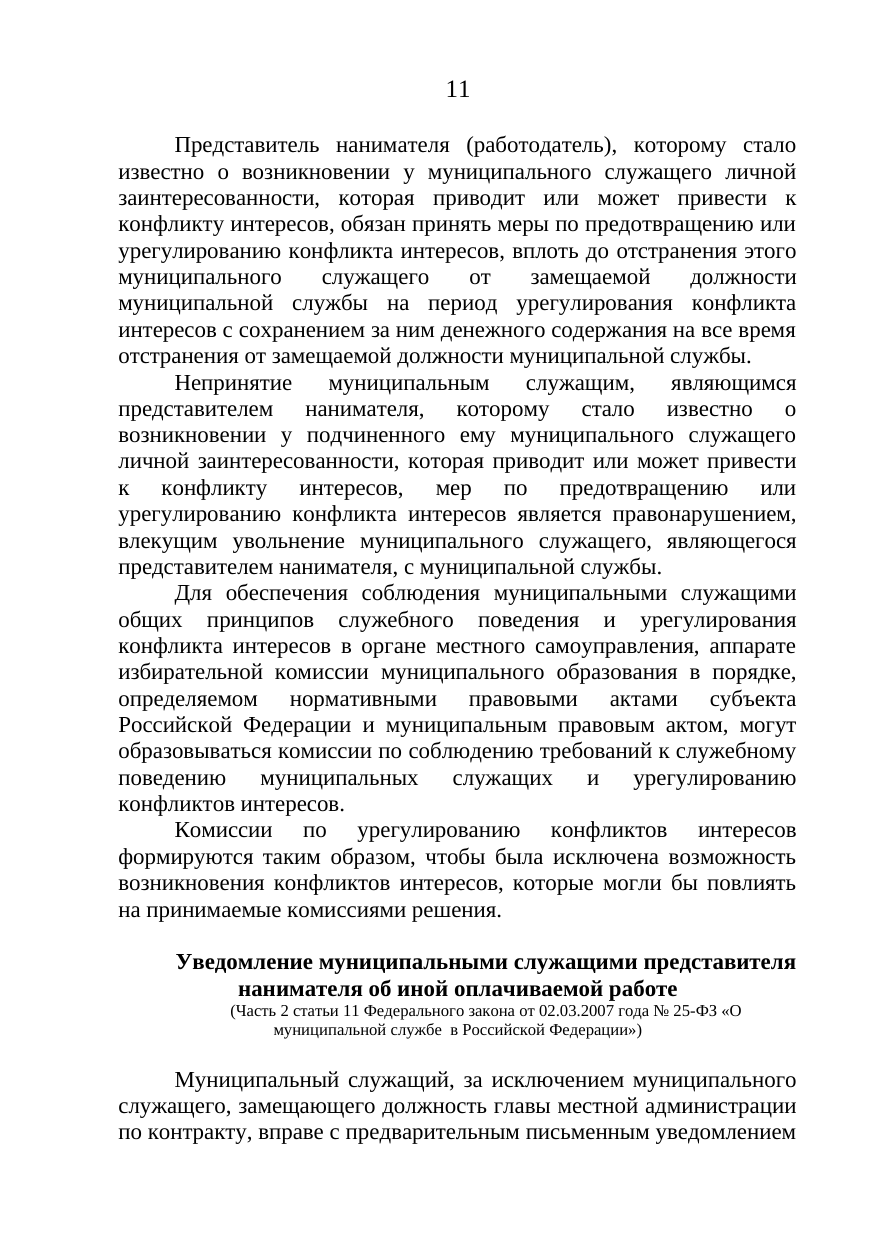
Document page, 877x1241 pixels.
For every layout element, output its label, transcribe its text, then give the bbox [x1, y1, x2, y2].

text Представитель нанимателя (работодатель), которому стало известно о возникновении у муниципального служащего личной заинтересованности, которая приводит или может привести к конфликту интересов, обязан принять меры по предотвращению или урегулированию конфликта интересов, вплоть до отстранения этого муниципального служащего от замещаемой должности муниципальной службы на период урегулирования конфликта интересов с сохранением за ним денежного содержания на все время отстранения от замещаемой должности муниципальной службы. [118, 131, 797, 368]
text Для обеспечения соблюдения муниципальными служащими общих принципов служебного поведения и урегулирования конфликта интересов в органе местного самоуправления, аппарате избирательной комиссии муниципального образования в порядке, определяемом нормативными правовыми актами субъекта Российской Федерации и муниципальным правовым актом, могут образовываться комиссии по соблюдению требований к служебному поведению муниципальных служащих и урегулированию конфликтов интересов. [118, 579, 797, 817]
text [118, 1066, 797, 1145]
text Уведомление муниципальными служащими представителя нанимателя об иной оплачиваемой работе [118, 948, 797, 1001]
text Непринятие муниципальным служащим, являющимся представителем нанимателя, которому стало известно о возникновении у подчиненного ему муниципального служащего личной заинтересованности, которая приводит или может привести к конфликту интересов, мер по предотвращению или урегулированию конфликта интересов является правонарушением, влекущим увольнение муниципального служащего, являющегося представителем нанимателя, с муниципальной службы. [118, 368, 797, 579]
text (Часть 2 статьи 11 Федерального закона от 02.03.2007 года № 25-ФЗ «О муниципальной службе в Российской Федерации») [118, 1001, 797, 1039]
text Комиссии по урегулированию конфликтов интересов формируются таким образом, чтобы была исключена возможность возникновения конфликтов интересов, которые могли бы повлиять на принимаемые комиссиями решения. [118, 817, 797, 922]
